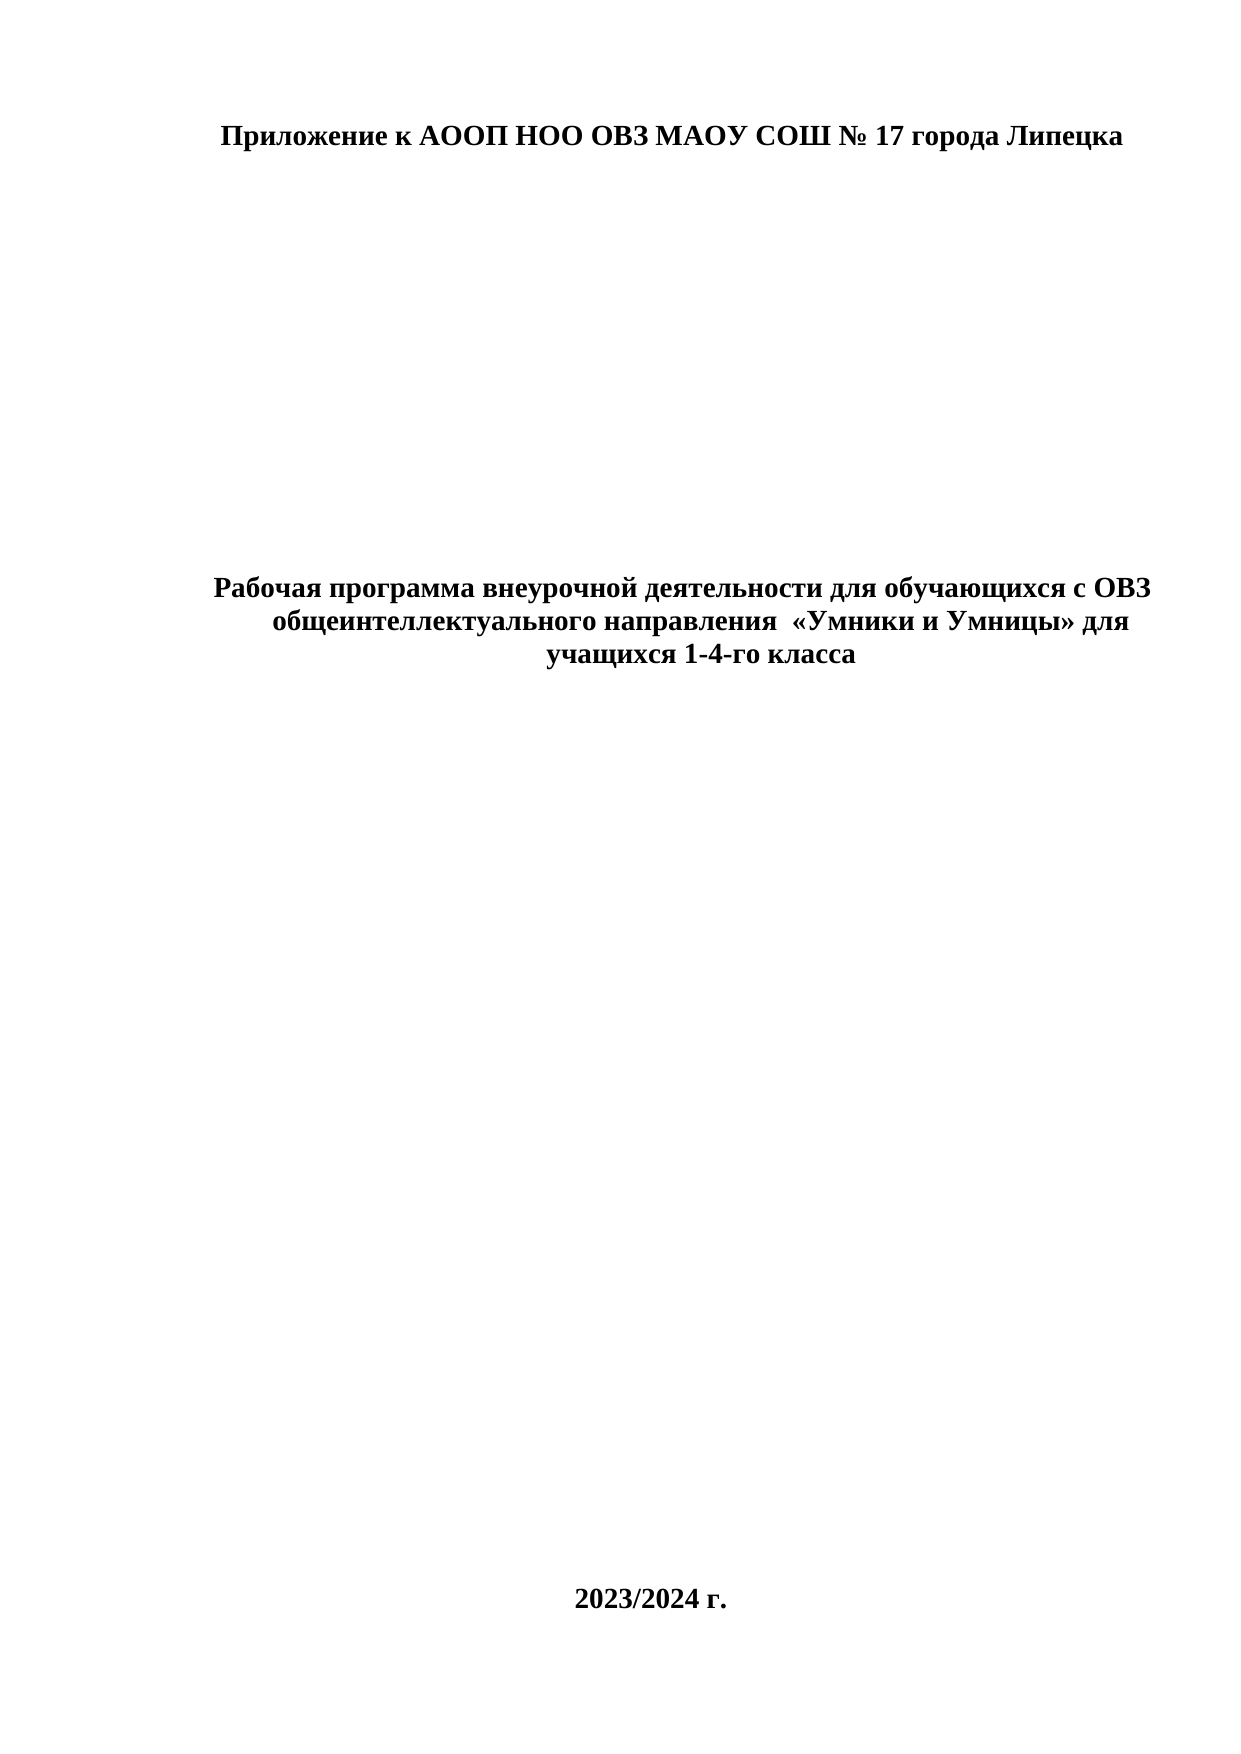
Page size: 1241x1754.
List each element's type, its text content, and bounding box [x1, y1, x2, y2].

text Рабочая программа внеурочной деятельности для обучающихся с ОВЗ общеинтеллектуального направления «Умники и Умницы» для учащихся 1-4-го класса [213, 571, 1151, 670]
text 2023/2024 г. [150, 1581, 1151, 1614]
text Приложение к АООП НОО ОВЗ МАОУ СОШ № 17 города Липецка [150, 118, 1123, 152]
